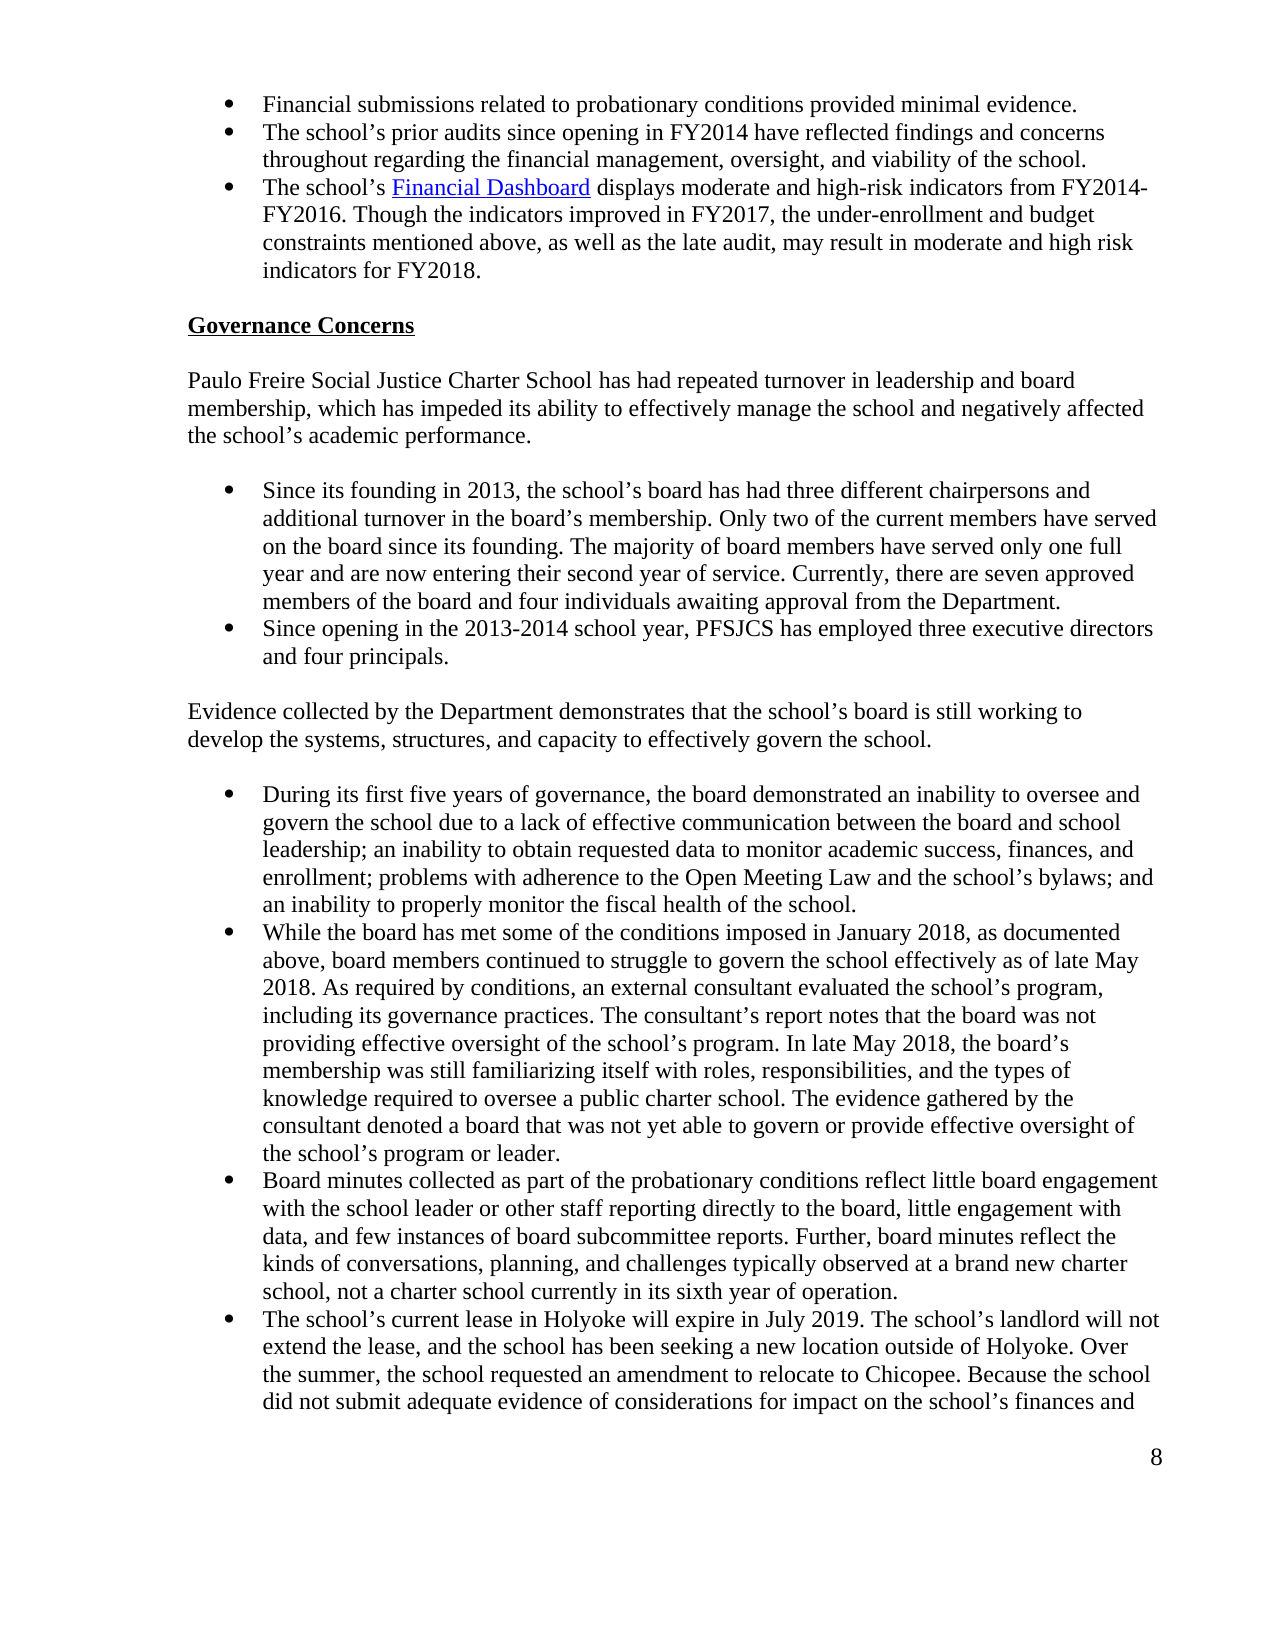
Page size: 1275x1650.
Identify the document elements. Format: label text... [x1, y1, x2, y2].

text Paulo Freire Social Justice Charter School has had repeated turnover in leadership and board membership, which has impeded its ability to effectively manage the school and negatively affected the school’s academic performance. [187, 366, 1162, 449]
text Evidence collected by the Department demonstrates that the school’s board is still working to develop the systems, structures, and capacity to effectively govern the school. [187, 697, 1162, 752]
list Financial submissions related to probationary conditions provided minimal evidence. [225, 90, 1162, 118]
list While the board has met some of the conditions imposed in January 2018, as documented above, board members continued to struggle to govern the school effectively as of late May 2018. As required by conditions, an external consultant evaluated the school’s program, including its governance practices. The consultant’s report notes that the board was not providing effective oversight of the school’s program. In late May 2018, the board’s membership was still familiarizing itself with roles, responsibilities, and the types of knowledge required to oversee a public charter school. The evidence gathered by the consultant denoted a board that was not yet able to govern or provide effective oversight of the school’s program or leader. [225, 918, 1162, 1167]
list Board minutes collected as part of the probationary conditions reflect little board engagement with the school leader or other staff reporting directly to the board, little engagement with data, and few instances of board subcommittee reports. Further, board minutes reflect the kinds of conversations, planning, and challenges typically observed at a brand new charter school, not a charter school currently in its sixth year of operation. [225, 1167, 1162, 1304]
list The school’s prior audits since opening in FY2014 have reflected findings and concerns throughout regarding the financial management, oversight, and viability of the school. [225, 118, 1162, 173]
list Since opening in the 2013-2014 school year, PFSJCS has employed three executive directors and four principals. [225, 614, 1162, 670]
list During its first five years of governance, the board demonstrated an inability to oversee and govern the school due to a lack of effective communication between the board and school leadership; an inability to obtain requested data to monitor academic success, finances, and enrollment; problems with adherence to the Open Meeting Law and the school’s bylaws; and an inability to properly monitor the fiscal health of the school. [225, 780, 1162, 918]
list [225, 1304, 1162, 1415]
list Since its founding in 2013, the school’s board has had three different chairpersons and additional turnover in the board’s membership. Only two of the current members have served on the board since its founding. The majority of board members have served only one full year and are now entering their second year of service. Currently, there are seven approved members of the board and four individuals awaiting approval from the Department. [225, 476, 1162, 614]
list The school’s Financial Dashboard displays moderate and high-risk indicators from FY2014-FY2016. Though the indicators improved in FY2017, the under-enrollment and budget constraints mentioned above, as well as the late audit, may result in moderate and high risk indicators for FY2018. [225, 173, 1162, 283]
text Governance Concerns [187, 311, 1162, 338]
